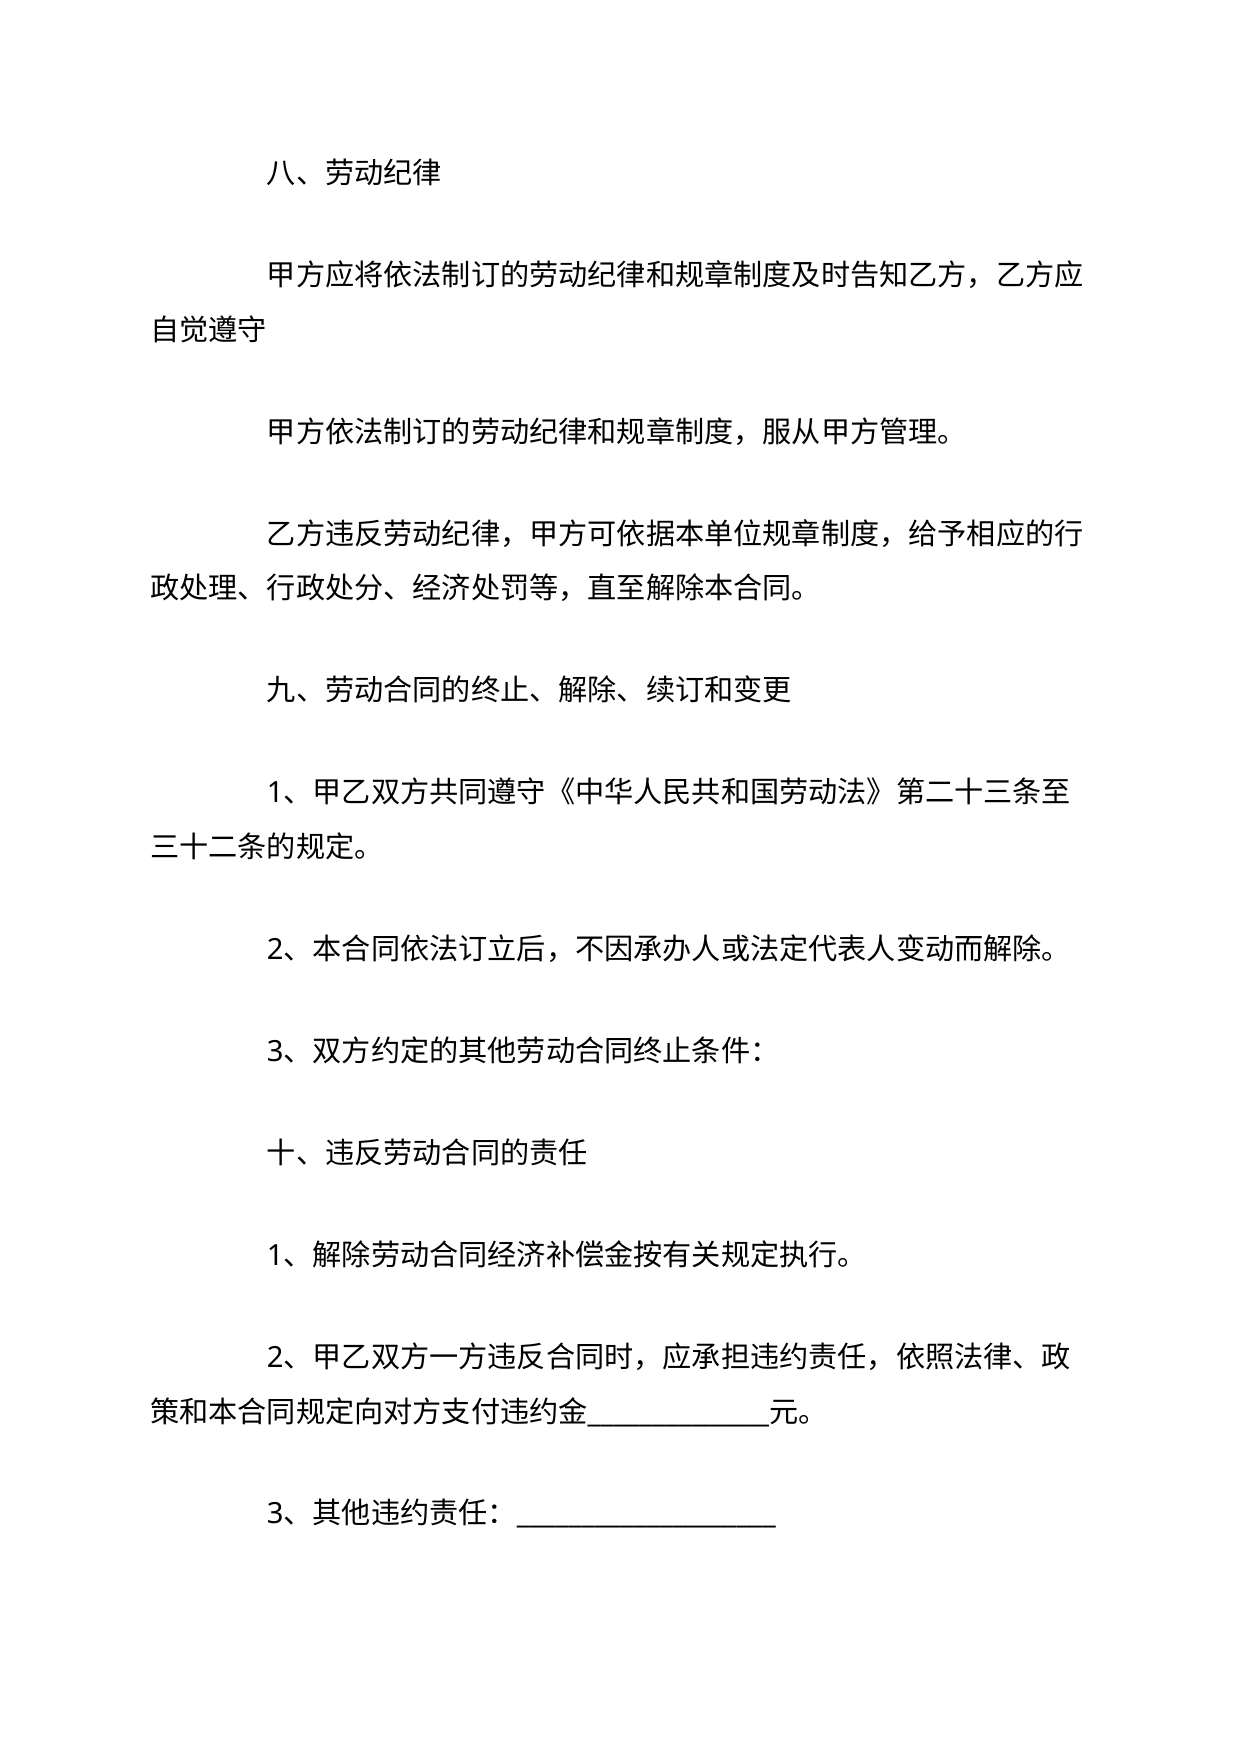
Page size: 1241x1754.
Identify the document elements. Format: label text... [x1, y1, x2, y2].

text 九、劳动合同的终止、解除、续订和变更 [150, 667, 1090, 709]
text 甲方依法制订的劳动纪律和规章制度，服从甲方管理。 [150, 408, 1090, 451]
text 十、违反劳动合同的责任 [150, 1129, 1090, 1172]
text 3、双方约定的其他劳动合同终止条件： [150, 1027, 1090, 1070]
text 2、本合同依法订立后，不因承办人或法定代表人变动而解除。 [150, 925, 1090, 968]
text 八、劳动纪律 [150, 150, 1090, 192]
text 1、甲乙双方共同遵守《中华人民共和国劳动法》第二十三条至三十二条的规定。 [150, 769, 1090, 866]
text 3、其他违约责任：____________________ [150, 1490, 1090, 1532]
text 乙方违反劳动纪律，甲方可依据本单位规章制度，给予相应的行政处理、行政处分、经济处罚等，直至解除本合同。 [150, 510, 1090, 607]
text 2、甲乙双方一方违反合同时，应承担违约责任，依照法律、政策和本合同规定向对方支付违约金______________元。 [150, 1333, 1090, 1431]
text 1、解除劳动合同经济补偿金按有关规定执行。 [150, 1231, 1090, 1273]
text 甲方应将依法制订的劳动纪律和规章制度及时告知乙方，乙方应自觉遵守 [150, 252, 1090, 349]
